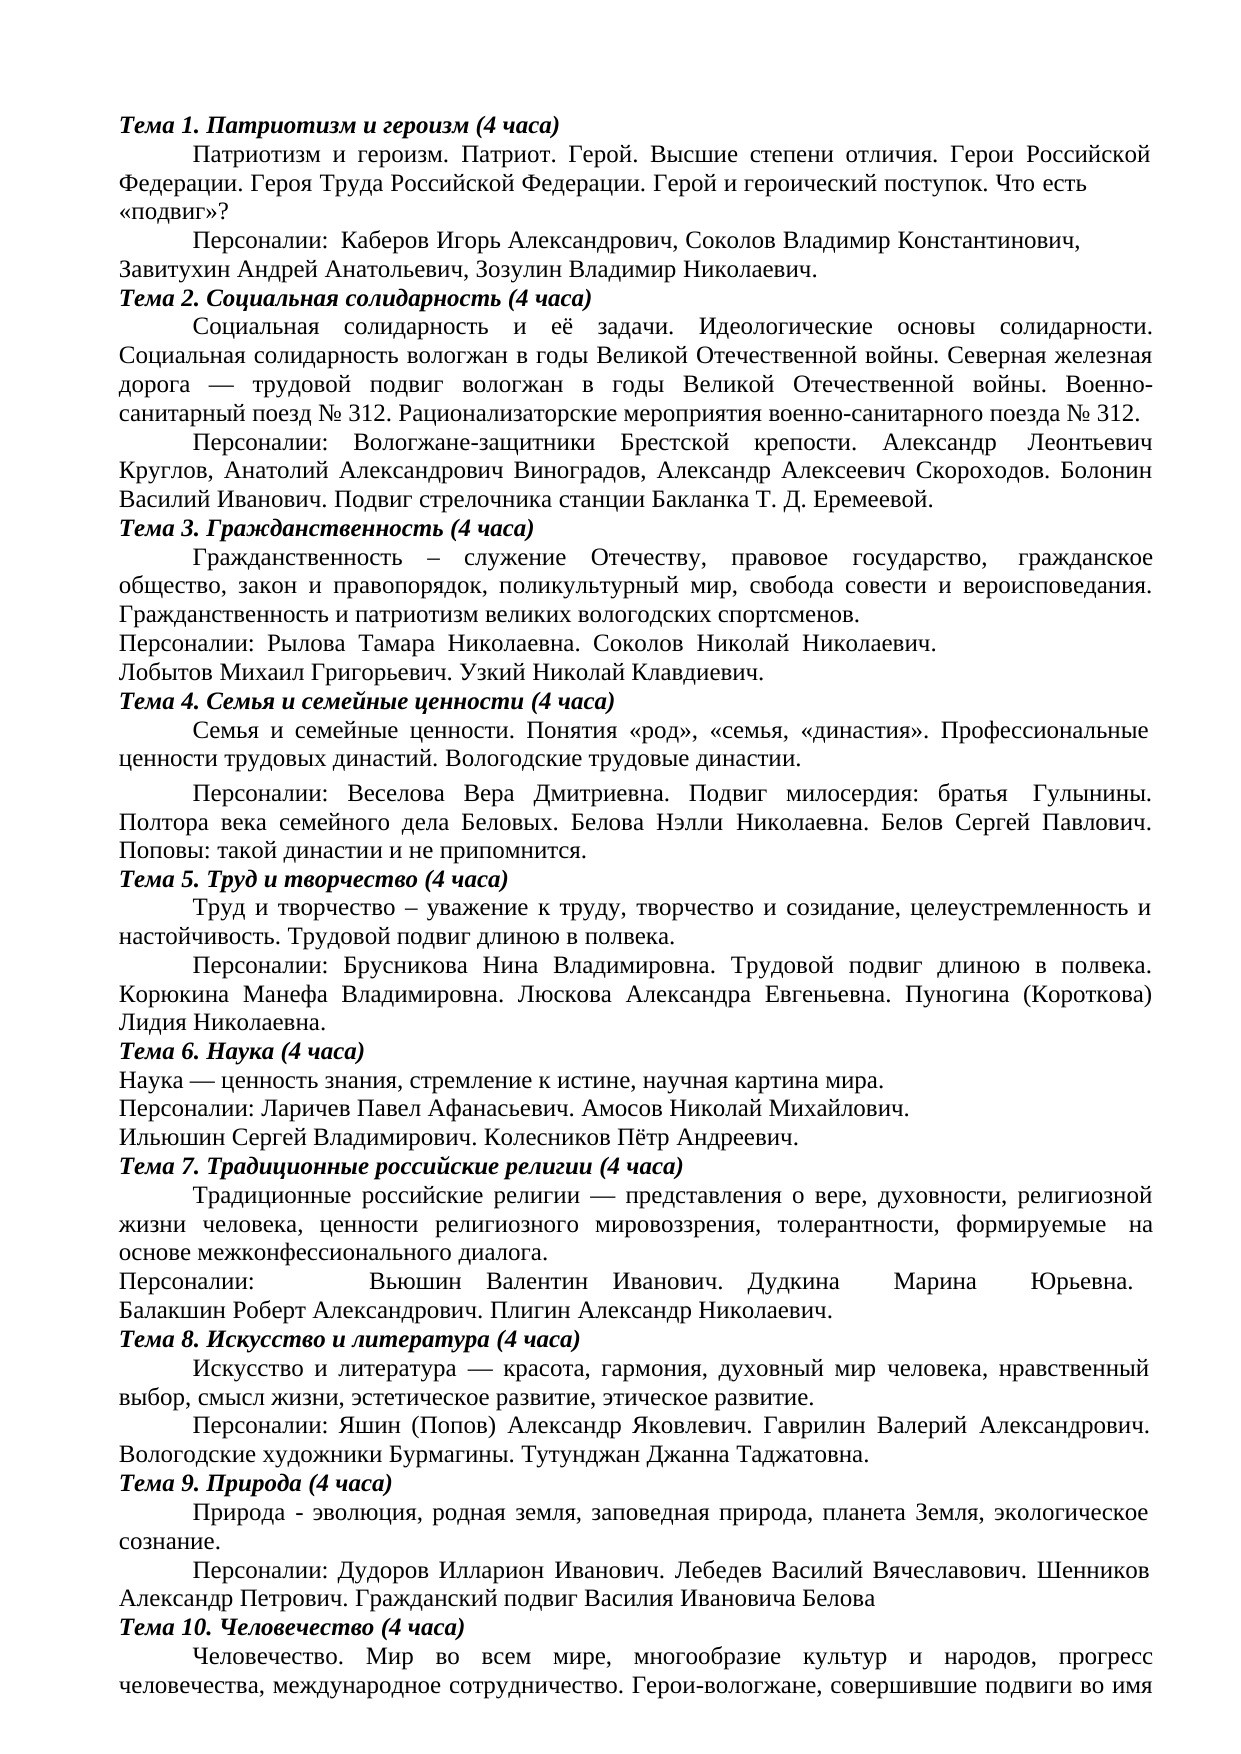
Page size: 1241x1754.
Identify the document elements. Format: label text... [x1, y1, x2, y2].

subtitle Тема 3. Гражданственность (4 часа) [119, 513, 1176, 542]
subtitle Тема 10. Человечество (4 часа) [119, 1612, 1176, 1641]
subtitle Тема 1. Патриотизм и героизм (4 часа) [119, 110, 1176, 139]
text Персоналии: Веселова Вера Дмитриевна. Подвиг милосердия: братья Гулынины. Полтора века семейного дела Беловых. Белова Нэлли Николаевна. Белов Сергей Павлович. Поповы: такой династии и не припомнится. [119, 779, 1152, 864]
subtitle Тема 8. Искусство и литература (4 часа) [119, 1324, 1176, 1353]
text Традиционные российские религии — представления о вере, духовности, религиозной жизни человека, ценности религиозного мировоззрения, толерантности, формируемые на основе межконфессионального диалога. [119, 1180, 1153, 1266]
text Персоналии: Брусникова Нина Владимировна. Трудовой подвиг длиною в полвека. Корюкина Манефа Владимировна. Люскова Александра Евгеньевна. Пуногина (Короткова) Лидия Николаевна. [119, 950, 1152, 1036]
text Персоналии: Рылова Тамара Николаевна. Соколов Николай Николаевич. Лобытов Михаил Григорьевич. Узкий Николай Клавдиевич. [119, 628, 937, 686]
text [119, 1641, 1153, 1698]
text Персоналии: Вьюшин Валентин Иванович. Дудкина Марина Юрьевна. Балакшин Роберт Александрович. Плигин Александр Николаевич. [119, 1266, 1134, 1324]
text Наука — ценность знания, стремление к истине, научная картина мира. Персоналии: Ларичев Павел Афанасьевич. Амосов Николай Михайлович. Ильюшин Сергей Владимирович. Колесников Пётр Андреевич. [119, 1065, 1002, 1151]
subtitle Тема 5. Труд и творчество (4 часа) [119, 864, 1176, 892]
text Социальная солидарность и её задачи. Идеологические основы солидарности. Социальная солидарность вологжан в годы Великой Отечественной войны. Северная железная дорога — трудовой подвиг вологжан в годы Великой Отечественной войны. Военно- санитарный поезд № 312. Рационализаторские мероприятия военно-санитарного поезда № 312. [119, 311, 1153, 426]
text Семья и семейные ценности. Понятия «род», «семья, «династия». Профессиональные ценности трудовых династий. Вологодские трудовые династии. [119, 715, 1176, 772]
text Труд и творчество – уважение к труду, творчество и созидание, целеустремленность и настойчивость. Трудовой подвиг длиною в полвека. [119, 892, 1152, 950]
text «подвиг»? [119, 196, 1176, 225]
subtitle Тема 4. Семья и семейные ценности (4 часа) [119, 686, 1176, 715]
subtitle Тема 2. Социальная солидарность (4 часа) [119, 283, 1176, 311]
text Гражданственность – служение Отечеству, правовое государство, гражданское общество, закон и правопорядок, поликультурный мир, свобода совести и вероисповедания. Гражданственность и патриотизм великих вологодских спортсменов. [119, 542, 1153, 628]
text Персоналии: Вологжане-защитники Брестской крепости. Александр Леонтьевич Круглов, Анатолий Александрович Виноградов, Александр Алексеевич Скороходов. Болонин Василий Иванович. Подвиг стрелочника станции Бакланка Т. Д. Еремеевой. [119, 427, 1153, 513]
text Персоналии: Дудоров Илларион Иванович. Лебедев Василий Вячеславович. Шенников Александр Петрович. Гражданский подвиг Василия Ивановича Белова [119, 1555, 1176, 1612]
subtitle Тема 9. Природа (4 часа) [119, 1468, 1176, 1497]
subtitle Тема 7. Традиционные российские религии (4 часа) [119, 1151, 1176, 1180]
text Искусство и литература — красота, гармония, духовный мир человека, нравственный выбор, смысл жизни, эстетическое развитие, этическое развитие. [119, 1353, 1176, 1410]
text Персоналии: Яшин (Попов) Александр Яковлевич. Гаврилин Валерий Александрович. [192, 1410, 1176, 1439]
subtitle Тема 6. Наука (4 часа) [119, 1036, 1176, 1065]
text Природа - эволюция, родная земля, заповедная природа, планета Земля, экологическое сознание. [119, 1497, 1176, 1555]
text Вологодские художники Бурмагины. Тутунджан Джанна Таджатовна. [119, 1439, 1176, 1468]
text Патриотизм и героизм. Патриот. Герой. Высшие степени отличия. Герои Российской Федерации. Героя Труда Российской Федерации. Герой и героический поступок. Что есть [119, 139, 1176, 196]
text Персоналии: Каберов Игорь Александрович, Соколов Владимир Константинович, Завитухин Андрей Анатольевич, Зозулин Владимир Николаевич. [119, 225, 1120, 283]
